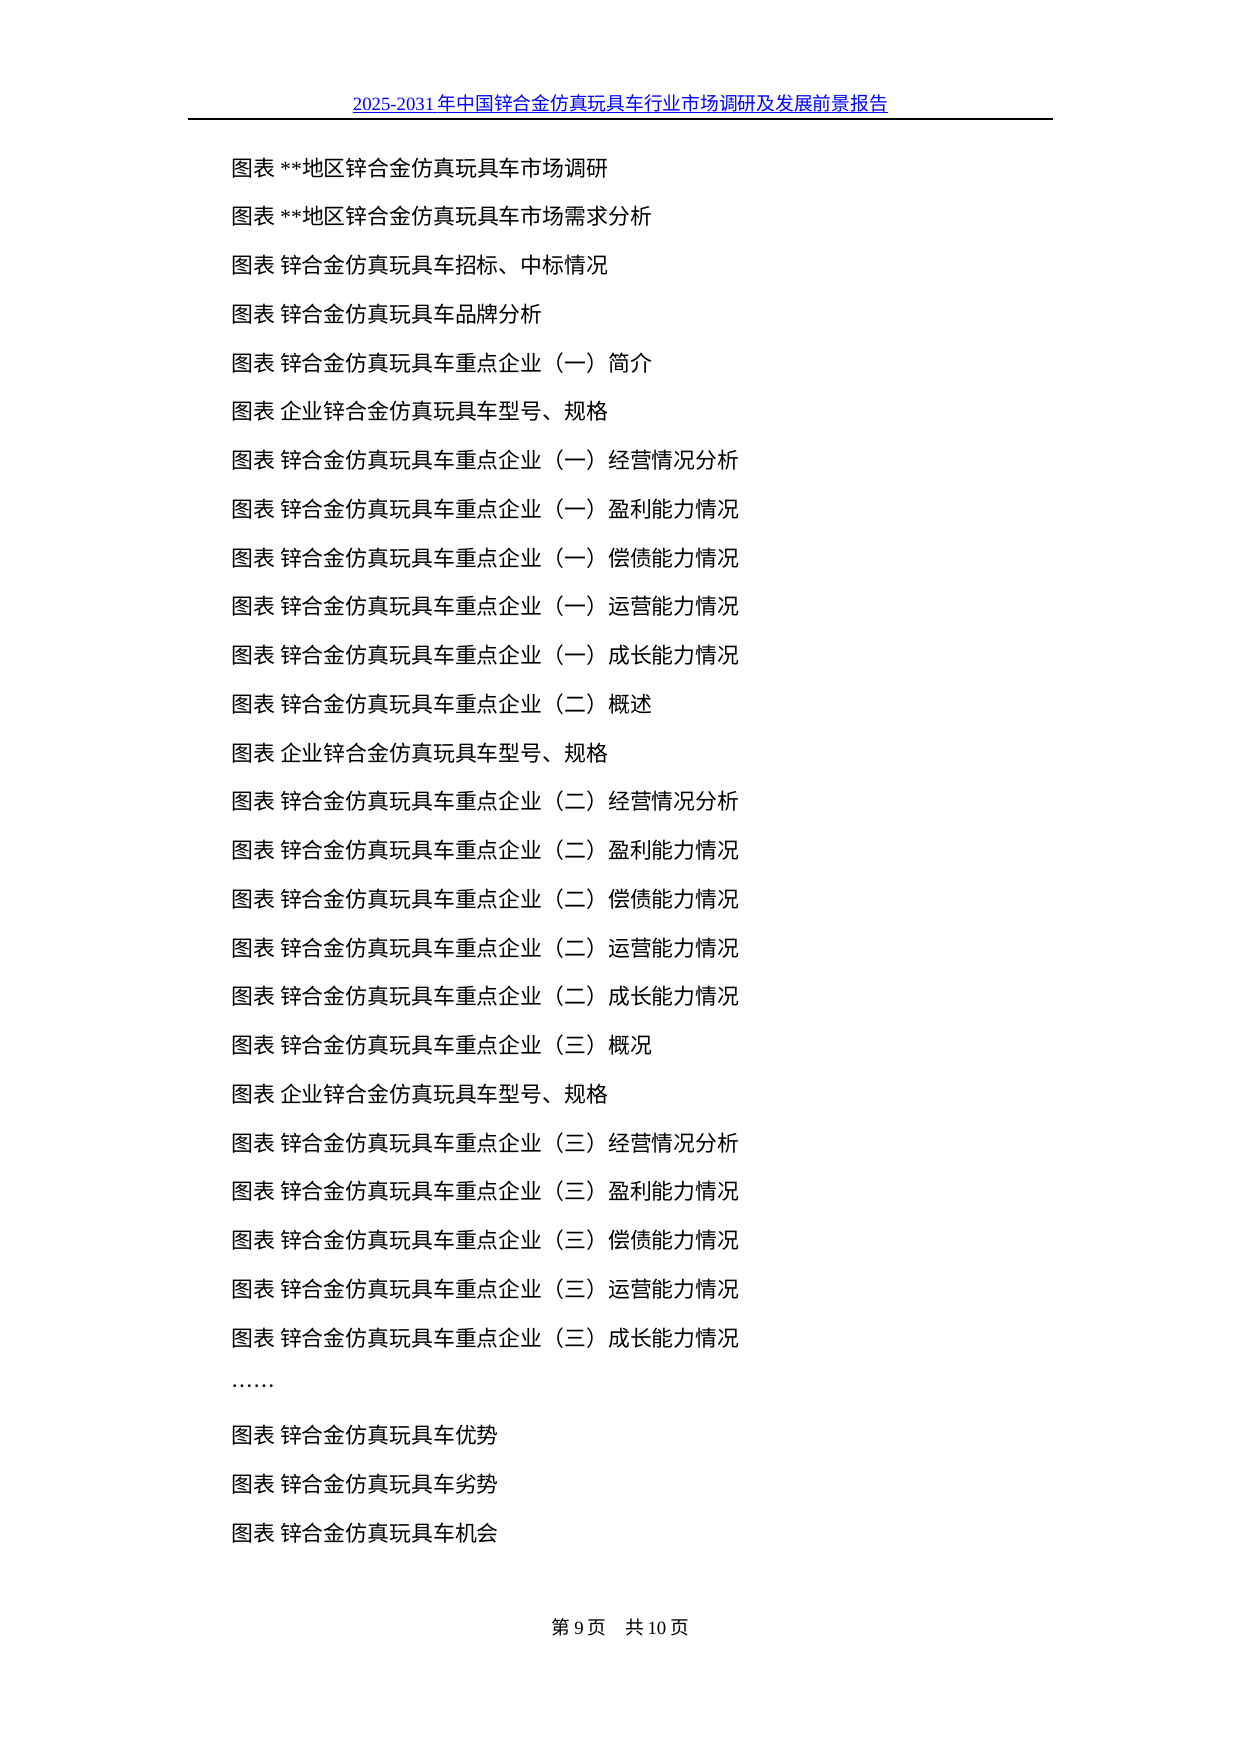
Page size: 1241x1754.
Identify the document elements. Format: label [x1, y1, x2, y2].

text [187, 150, 1053, 1548]
